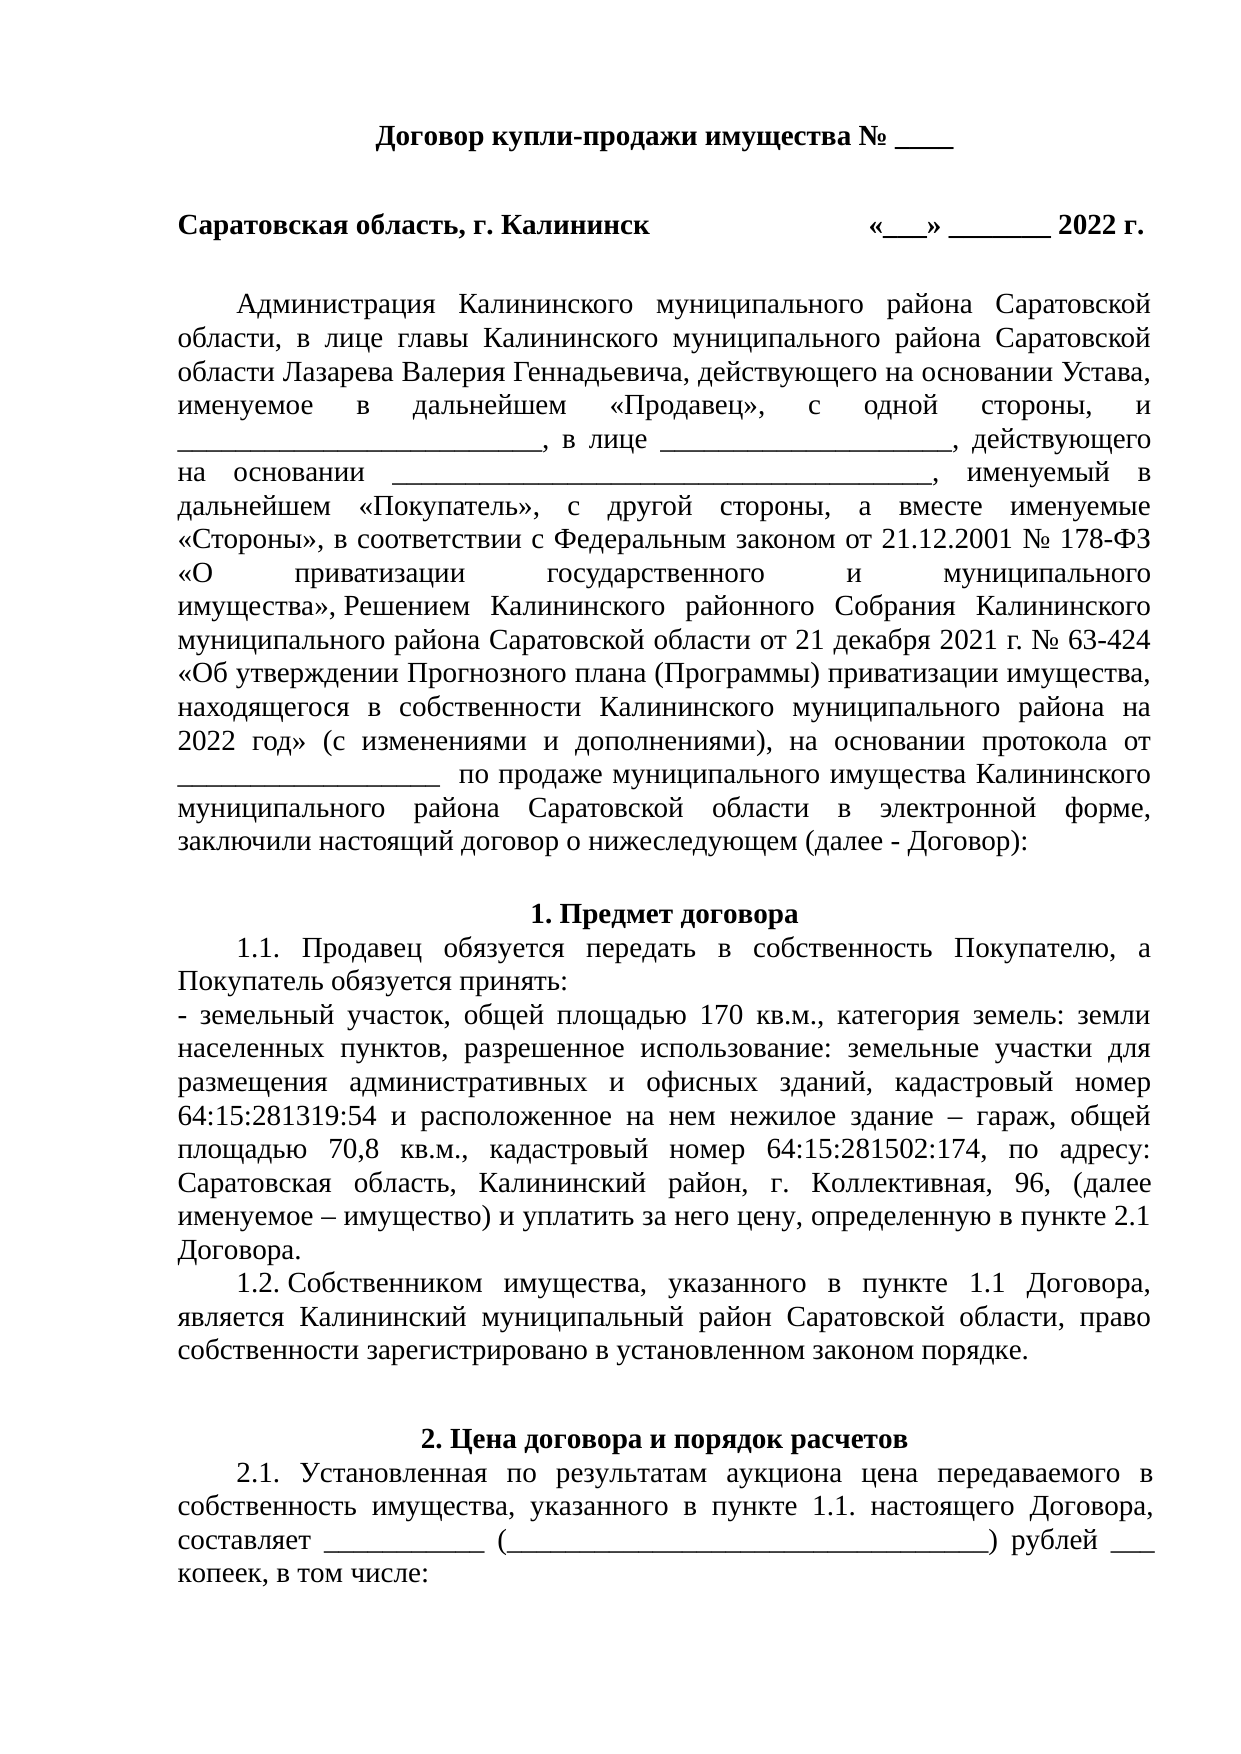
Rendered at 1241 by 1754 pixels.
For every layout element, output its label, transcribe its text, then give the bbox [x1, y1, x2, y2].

text Саратовская область, г. Калининск «___» _______ 2022 г. [177, 207, 1152, 241]
text 2.1. Установленная по результатам аукциона цена передаваемого в собственность имущества, указанного в пункте 1.1. настоящего Договора, составляет ___________ (_________________________________) рублей ___ копеек, в том числе: [177, 1455, 1155, 1589]
text - земельный участок, общей площадью 170 кв.м., категория земель: земли населенных пунктов, разрешенное использование: земельные участки для размещения административных и офисных зданий, кадастровый номер 64:15:281319:54 и расположенное на нем нежилое здание – гараж, общей площадью 70,8 кв.м., кадастровый номер 64:15:281502:174, по адресу: Саратовская область, Калининский район, г. Коллективная, 96, (далее именуемое – имущество) и уплатить за него цену, определенную в пункте 2.1 Договора. [177, 997, 1152, 1265]
text Договор купли-продажи имущества № ____ [177, 118, 1152, 152]
text 1.1. Продавец обязуется передать в собственность Покупателю, а Покупатель обязуется принять: [177, 930, 1152, 997]
subtitle Администрация Калининского муниципального района Саратовской области, в лице главы Калининского муниципального района Саратовской области Лазарева Валерия Геннадьевича, действующего на основании Устава, именуемое в дальнейшем «Продавец», с одной стороны, и _________________________, в лице ____________________, действующего на основании _____________________________________, именуемый в дальнейшем «Покупатель», с другой стороны, а вместе именуемые «Стороны», в соответствии с Федеральным законом от 21.12.2001 № 178-ФЗ «О приватизации государственного и муниципального имущества», Решением Калининского районного Собрания Калининского муниципального района Саратовской области от 21 декабря 2021 г. № 63-424 «Об утверждении Прогнозного плана (Программы) приватизации имущества, находящегося в собственности Калининского муниципального района на 2022 год» (с изменениями и дополнениями), на основании протокола от __________________ по продаже муниципального имущества Калининского муниципального района Саратовской области в электронной форме, заключили настоящий договор о нижеследующем (далее - Договор): [177, 287, 1152, 857]
text 2. Цена договора и порядок расчетов [177, 1421, 1152, 1455]
text 1.2. Собственником имущества, указанного в пункте 1.1 Договора, является Калининский муниципальный район Саратовской области, право собственности зарегистрировано в установленном законом порядке. [177, 1265, 1152, 1366]
text 1. Предмет договора [177, 896, 1152, 930]
